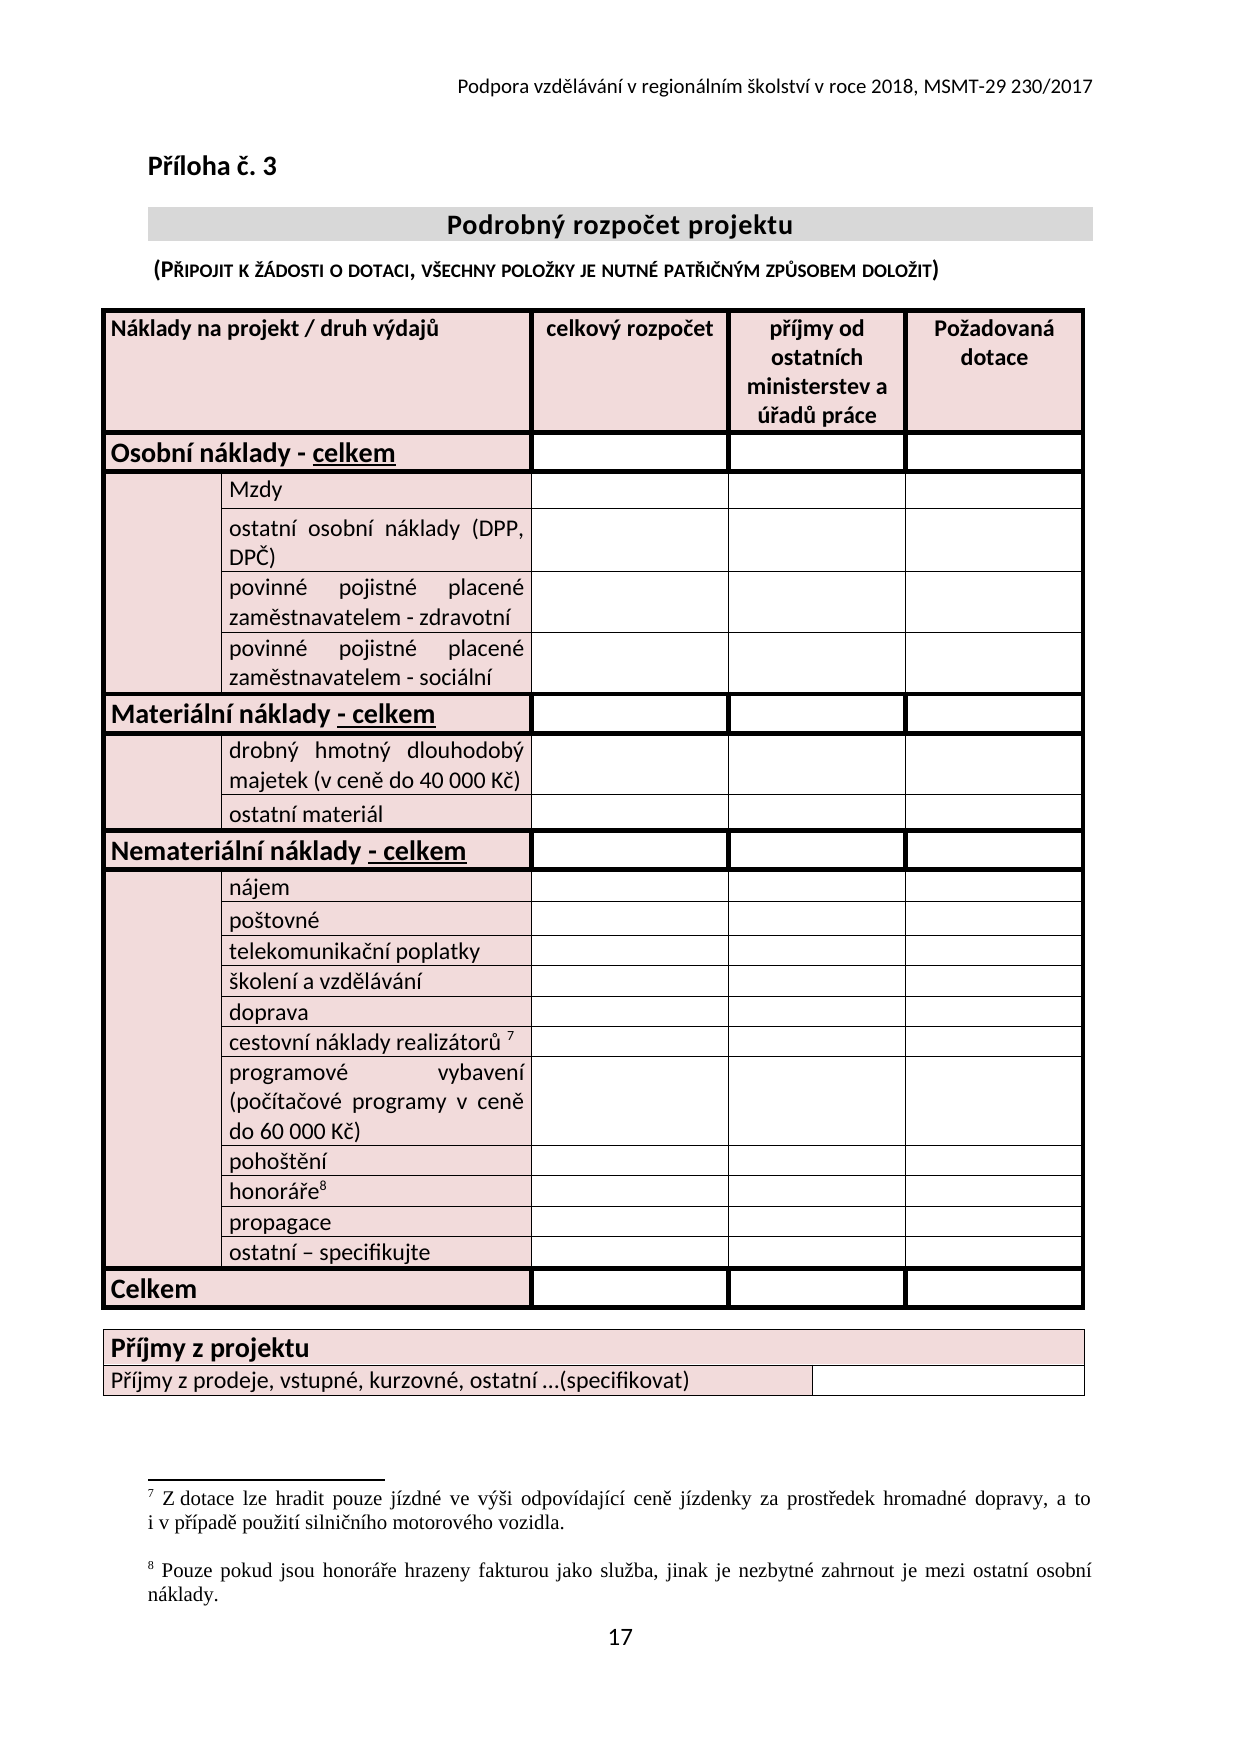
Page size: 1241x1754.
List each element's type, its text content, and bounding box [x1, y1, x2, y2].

table_cell [532, 1207, 728, 1236]
table_cell programové vybavení (počítačové programy v ceně do 60 000 Kč) [222, 1057, 531, 1145]
table_cell honoráře [222, 1176, 531, 1206]
table_cell [906, 966, 1081, 996]
table_cell [532, 509, 728, 571]
table_cell [729, 736, 905, 794]
table_cell [532, 795, 728, 828]
table_cell [729, 572, 905, 632]
table_cell [532, 872, 728, 901]
table_cell [729, 1237, 905, 1266]
table_cell [906, 736, 1081, 794]
table_cell [532, 966, 728, 996]
table_cell [906, 936, 1081, 965]
table_cell [906, 795, 1081, 828]
table_cell [906, 633, 1081, 692]
table_cell cestovní náklady realizátorů [222, 1027, 531, 1056]
table_cell [534, 833, 726, 867]
table_cell [731, 1271, 903, 1305]
table_cell [534, 435, 726, 469]
table_cell [906, 1057, 1081, 1145]
table_cell [729, 902, 905, 935]
table_cell [908, 1271, 1081, 1305]
table_cell [729, 1146, 905, 1175]
text Příloha č. 3 [148, 148, 1093, 182]
table_cell [906, 509, 1081, 571]
table_cell [729, 936, 905, 965]
table_cell [532, 902, 728, 935]
table_header celkový rozpočet [534, 313, 726, 430]
table_cell [906, 474, 1081, 508]
table_cell [532, 997, 728, 1026]
table_cell [532, 633, 728, 692]
table_cell doprava [222, 997, 531, 1026]
table_cell [729, 509, 905, 571]
table_cell [908, 833, 1081, 867]
table_cell [729, 1057, 905, 1145]
table_cell Osobní náklady - celkem [106, 435, 529, 469]
table_cell [729, 872, 905, 901]
table_cell [906, 572, 1081, 632]
text (Připojit k žádosti o dotaci, všechny položky je nutné patřičným způsobem doložit) [148, 254, 1093, 283]
table_cell [729, 1207, 905, 1236]
table_cell školení a vzdělávání [222, 966, 531, 996]
table_header Požadovaná dotace [908, 313, 1081, 430]
table_cell povinné pojistné placené zaměstnavatelem - zdravotní [222, 572, 531, 632]
table_cell drobný hmotný dlouhodobý majetek (v ceně do 40 000 Kč) [222, 736, 531, 794]
table_cell [906, 872, 1081, 901]
table_cell [532, 936, 728, 965]
table_cell [532, 1176, 728, 1206]
table_cell ostatní – specifikujte [222, 1237, 531, 1266]
table_cell [532, 1027, 728, 1056]
subtitle Podrobný rozpočet projektu [148, 207, 1093, 241]
table_cell [532, 736, 728, 794]
table_cell [534, 696, 726, 731]
table_cell [532, 1237, 728, 1266]
table_cell Příjmy z prodeje, vstupné, kurzovné, ostatní …(specifikovat) [104, 1366, 812, 1395]
table_cell [729, 795, 905, 828]
table_cell [731, 435, 903, 469]
table_cell nájem [222, 872, 531, 901]
table_cell Materiální náklady - celkem [106, 696, 529, 731]
table_cell pohoštění [222, 1146, 531, 1175]
table_cell [532, 1146, 728, 1175]
table_header Příjmy z projektu [104, 1330, 1084, 1364]
table_cell [906, 902, 1081, 935]
table_cell poštovné [222, 902, 531, 935]
table_cell [532, 1057, 728, 1145]
table_cell Nemateriální náklady - celkem [106, 833, 529, 867]
table_cell [106, 872, 221, 1266]
table_cell [906, 1027, 1081, 1056]
table_cell povinné pojistné placené zaměstnavatelem - sociální [222, 633, 531, 692]
table_header Náklady na projekt / druh výdajů [106, 313, 529, 430]
table_cell propagace [222, 1207, 531, 1236]
table_cell Mzdy [222, 474, 531, 508]
table_cell [729, 997, 905, 1026]
table_cell ostatní osobní náklady (DPP, DPČ) [222, 509, 531, 571]
table_cell [731, 833, 903, 867]
table_cell [906, 1176, 1081, 1206]
table_cell [729, 1176, 905, 1206]
table_cell [813, 1366, 1084, 1395]
table_cell [532, 474, 728, 508]
table_cell [729, 633, 905, 692]
table_cell [908, 435, 1081, 469]
table_cell [908, 696, 1081, 731]
table_header příjmy od ostatních ministerstev a úřadů práce [731, 313, 903, 430]
table_cell telekomunikační poplatky [222, 936, 531, 965]
table_cell [729, 1027, 905, 1056]
table_cell [729, 966, 905, 996]
table_cell [731, 696, 903, 731]
table_cell [906, 997, 1081, 1026]
table_cell [906, 1237, 1081, 1266]
table_cell Celkem [106, 1271, 529, 1305]
table_cell [906, 1146, 1081, 1175]
table_cell [729, 474, 905, 508]
table_cell [106, 474, 221, 692]
table_cell [106, 736, 221, 828]
table_cell [906, 1207, 1081, 1236]
table_cell [532, 572, 728, 632]
table_cell [534, 1271, 726, 1305]
table_cell ostatní materiál [222, 795, 531, 828]
